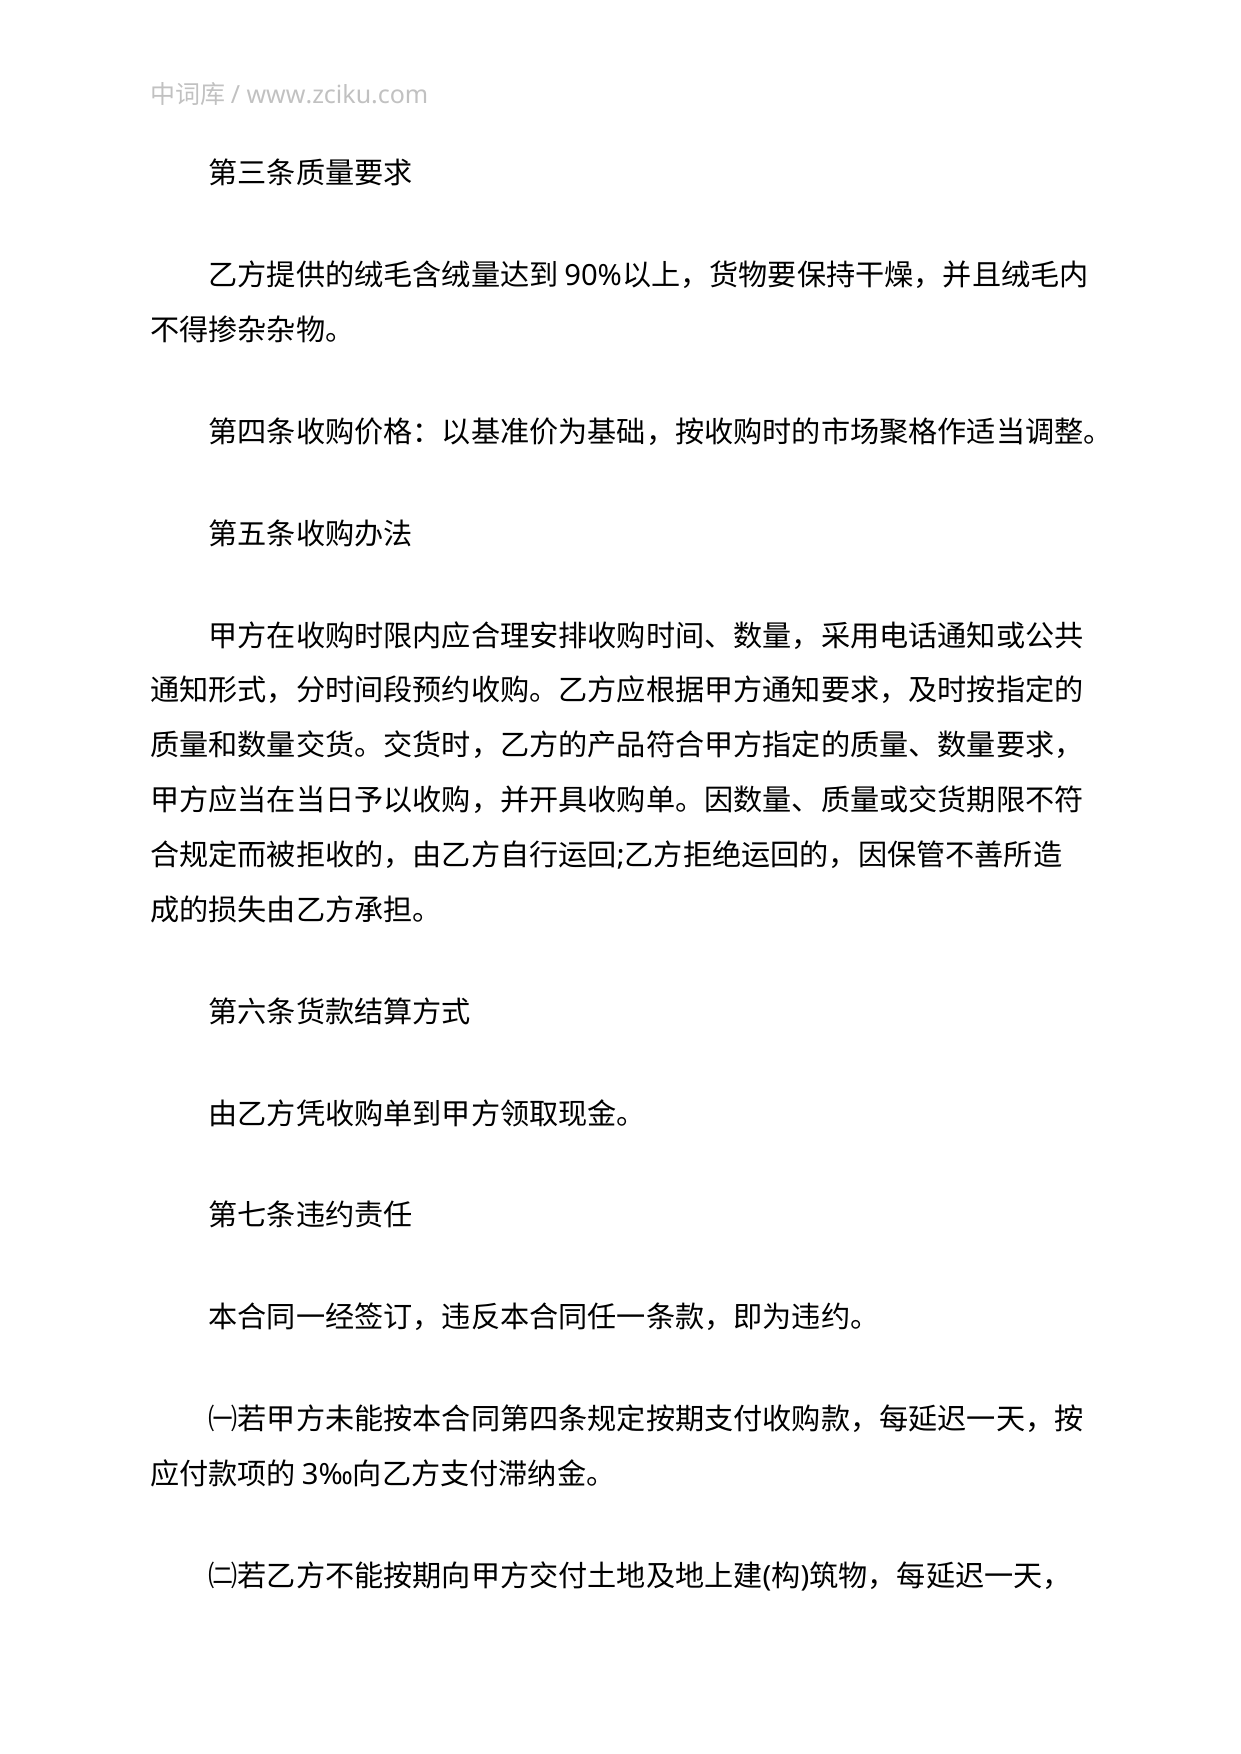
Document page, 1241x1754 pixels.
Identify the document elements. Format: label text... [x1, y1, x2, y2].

text 第四条收购价格：以基准价为基础，按收购时的市场聚格作适当调整。 [150, 408, 1090, 451]
text 乙方提供的绒毛含绒量达到90%以上，货物要保持干燥，并且绒毛内不得掺杂杂物。 [150, 252, 1090, 349]
text 甲方在收购时限内应合理安排收购时间、数量，采用电话通知或公共通知形式，分时间段预约收购。乙方应根据甲方通知要求，及时按指定的质量和数量交货。交货时，乙方的产品符合甲方指定的质量、数量要求，甲方应当在当日予以收购，并开具收购单。因数量、质量或交货期限不符合规定而被拒收的，由乙方自行运回;乙方拒绝运回的，因保管不善所造成的损失由乙方承担。 [150, 612, 1090, 929]
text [150, 1552, 1090, 1595]
text ㈠若甲方未能按本合同第四条规定按期支付收购款，每延迟一天，按应付款项的3‰向乙方支付滞纳金。 [150, 1396, 1090, 1493]
text 第三条质量要求 [150, 150, 1090, 192]
text 由乙方凭收购单到甲方领取现金。 [150, 1090, 1090, 1132]
text 第七条违约责任 [150, 1192, 1090, 1234]
text 第五条收购办法 [150, 510, 1090, 553]
text 本合同一经签订，违反本合同任一条款，即为违约。 [150, 1294, 1090, 1336]
text 第六条货款结算方式 [150, 988, 1090, 1031]
